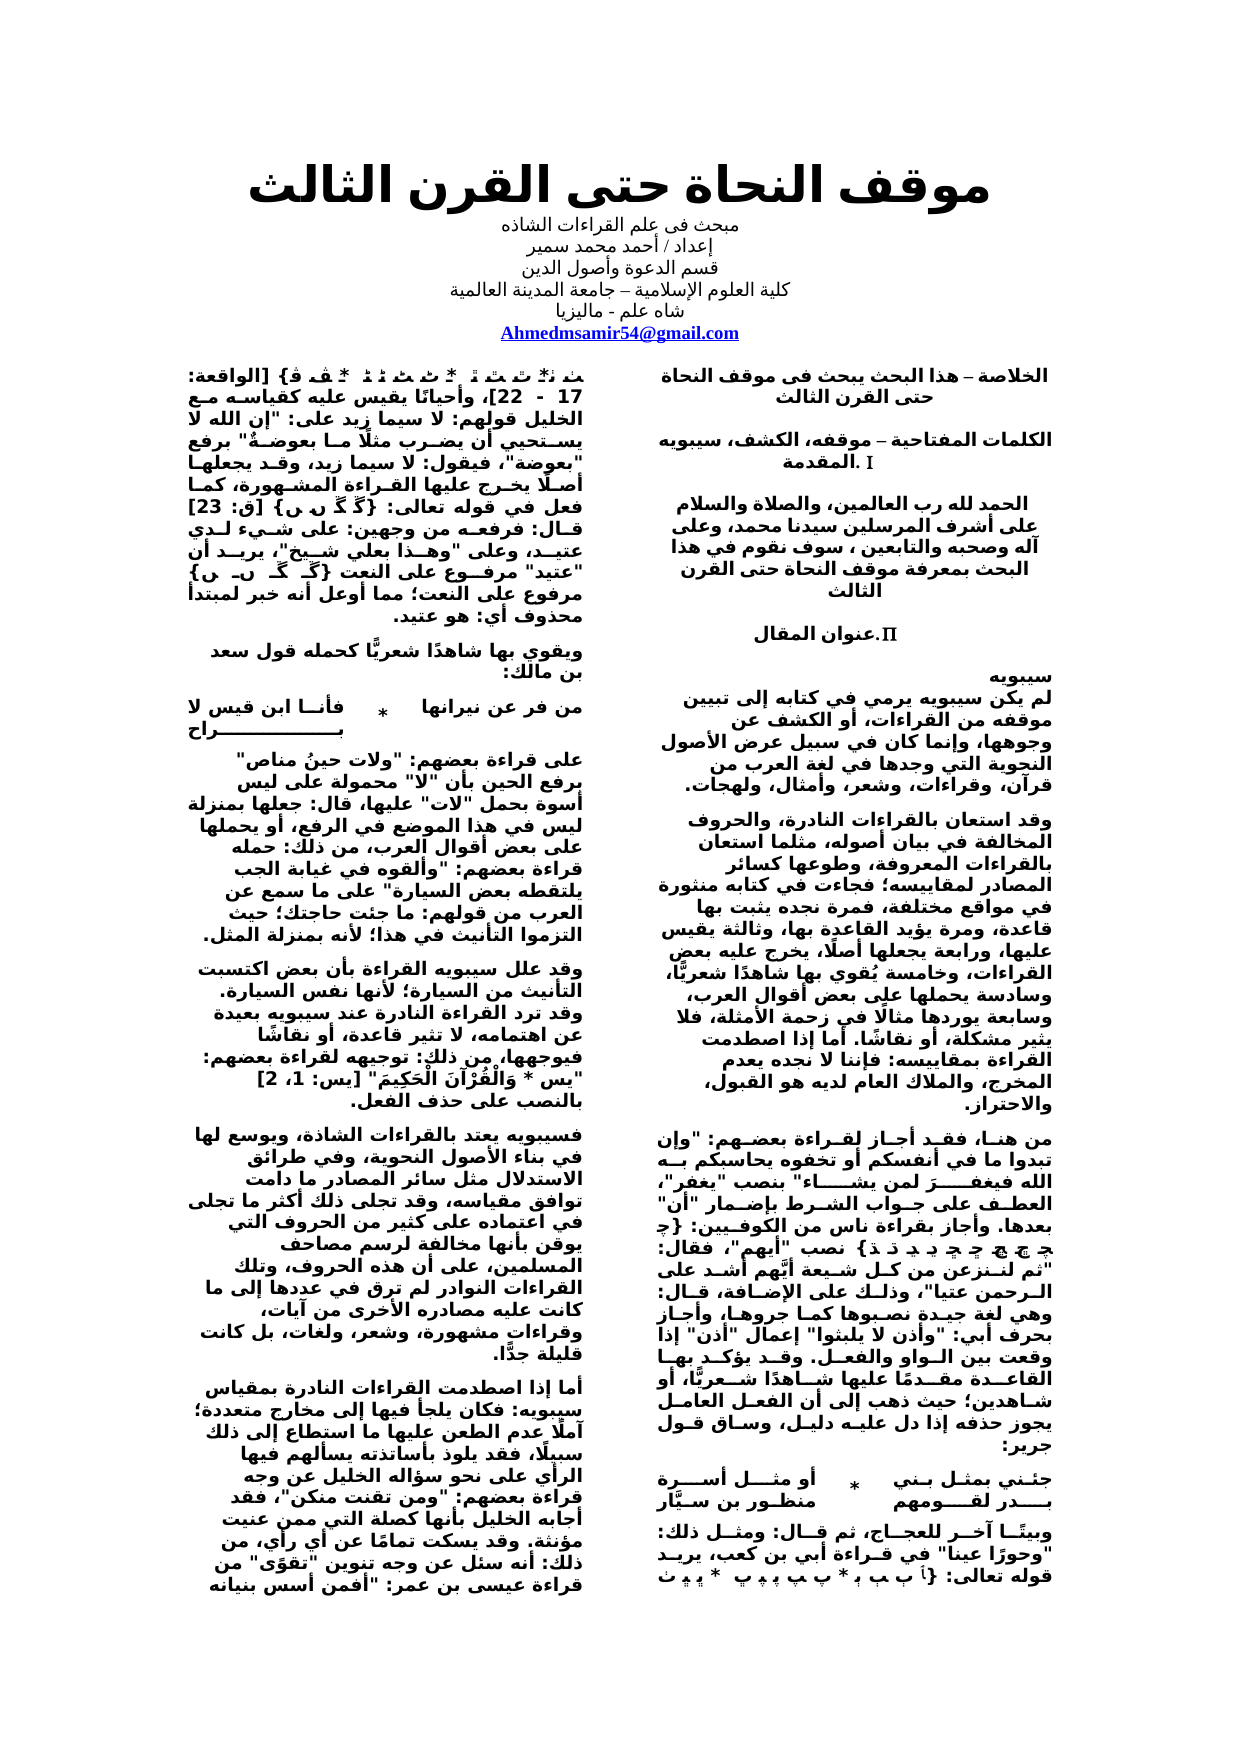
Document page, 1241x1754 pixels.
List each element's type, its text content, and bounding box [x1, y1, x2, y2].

text وقد علل سيبويه القراءة بأن بعض اكتسبت التأنيث من السيارة؛ لأنها نفس السيارة. وقد ترد القراءة النادرة عند سيبويه بعيدة عن اهتمامه، لا تثير قاعدة، أو نقاشًا فيوجهها، من ذلك: توجيهه لقراءة بعضهم: "يس * وَالْقُرْآنَ الْحَكِيمَ" [يس: 1، 2] بالنصب على حذف الفعل. [187, 958, 583, 1112]
text قسم الدعوة وأصول الدين [187, 257, 1053, 278]
text فسيبويه يعتد بالقراءات الشاذة، ويوسع لها في بناء الأصول النحوية، وفي طرائق الاستدلال مثل سائر المصادر ما دامت توافق مقياسه، وقد تجلى ذلك أكثر ما تجلى في اعتماده على كثير من الحروف التي يوقن بأنها مخالفة لرسم مصاحف المسلمين، على أن هذه الحروف، وتلك القراءات النوادر لم ترق في عددها إلى ما كانت عليه مصادره الأخرى من آيات، وقراءات مشهورة، وشعر، ولغات، بل كانت قليلة جدًّا. [187, 1124, 583, 1365]
text على قراءة بعضهم: "ولات حينُ مناص" برفع الحين بأن "لا" محمولة على ليس أسوة بحمل "لات" عليها، قال: جعلها بمنزلة ليس في هذا الموضع في الرفع، أو يحملها على بعض أقوال العرب، من ذلك: حمله قراءة بعضهم: "وألقوه في غيابة الجب يلتقطه بعض السيارة" على ما سمع عن العرب من قولهم: ما جئت حاجتك؛ حيث التزموا التأنيث في هذا؛ لأنه بمنزلة المثل. [187, 749, 583, 946]
table_header أو مثل أسرة منظور بن سيَّار [646, 1468, 828, 1521]
text الحمد لله رب العالمين، والصلاة والسلام على أشرف المرسلين سيدنا محمد، وعلى آله وصحبه والتابعين ، سوف نقوم في هذا البحث بمعرفة موقف النحاة حتى القرن الثالث [657, 493, 1053, 601]
text لم يكن سيبويه يرمي في كتابه إلى تبيين موقفه من القراءات، أو الكشف عن وجوهها، وإنما كان في سبيل عرض الأصول النحوية التي وجدها في لغة العرب من قرآن، وقراءات، وشعر، وأمثال، ولهجات. [657, 687, 1053, 796]
text ويقوي بها شاهدًا شعريًّا كحمله قول سعد بن مالك: [187, 640, 583, 683]
text مبحث فى علم القراءات الشاذه [187, 214, 1053, 235]
table_header فأنا ابن قيس لا براح [176, 696, 356, 749]
text Ahmedmsamir54@gmail.com [187, 322, 1053, 343]
table_header * [356, 696, 410, 749]
text شاه علم - ماليزيا [187, 300, 1053, 322]
text من هنا، فقد أجاز لقراءة بعضهم: "وإن تبدوا ما في أنفسكم أو تخفوه يحاسبكم به الله فيغفرَ لمن يشاء" بنصب "يغفر"، العطف على جواب الشرط بإضمار "أن" بعدها. وأجاز بقراءة ناس من الكوفيين: {ﭼ ﭽ ﭾ ﭿ ﮀ ﮁ ﮂ ﮃ ﮄ ﮅ} نصب "أيهم"، فقال: "ثم لننزعن من كل شيعة أيَّهم أشد على الرحمن عتيا"، وذلك على الإضافة، قال: وهي لغة جيدة نصبوها كما جروها، وأجاز بحرف أبي: "وأذن لا يلبثوا" إعمال "أذن" إذا وقعت بين الواو والفعل. وقد يؤكد بها القاعدة مقدمًا عليها شاهدًا شعريًّا، أو شاهدين؛ حيث ذهب إلى أن الفعل العامل يجوز حذفه إذا دل عليه دليل، وساق قول جرير: [657, 1128, 1053, 1456]
text الكلمات المفتاحية – موقفه، الكشف، سيبويه [657, 429, 1053, 451]
table_header جئني بمثل بني بدر لقومهم [881, 1468, 1064, 1521]
list .عنوان المقال [657, 623, 986, 644]
list .المقدمة [657, 451, 995, 472]
text كلية العلوم الإسلامية – جامعة المدينة العالمية [187, 278, 1053, 300]
text وقد استعان بالقراءات النادرة، والحروف المخالفة في بيان أصوله، مثلما استعان بالقراءات المعروفة، وطوعها كسائر المصادر لمقاييسه؛ فجاءت في كتابه منثورة في مواقع مختلفة، فمرة نجده يثبت بها قاعدة، ومرة يؤيد القاعدة بها، وثالثة يقيس عليها، ورابعة يجعلها أصلًا، يخرج عليه بعض القراءات، وخامسة يُقوي بها شاهدًا شعريًّا، وسادسة يحملها على بعض أقوال العرب، وسابعة يوردها مثالًا في زحمة الأمثلة، فلا يثير مشكلة، أو نقاشًا. أما إذا اصطدمت القراءة بمقاييسه: فإننا لا نجده يعدم المخرج، والملاك العام لديه هو القبول، والاحتراز. [657, 809, 1053, 1115]
text إعداد / أحمد محمد سمير [187, 235, 1053, 257]
table_header من فر عن نيرانها [410, 696, 594, 749]
text الخلاصة – هذا البحث يبحث فى موقف النحاة حتى القرن الثالث [657, 365, 1053, 408]
text وبيتًا آخر للعجاج، ثم قال: ومثل ذلك: "وحورًا عينا" في قراءة أبي بن كعب، يريد قوله تعالى: {ﭑ ﭒ ﭓ ﭔ * ﭖ ﭗ ﭘ ﭙ ﭚ * ﭜ ﭝ ﭞ ﭟ ﭠ* ﭢ ﭣ ﭤ * ﭦ ﭧ ﭨ ﭩ * ﭫ ﭬ} [الواقعة: 17 - 22]، وأحيانًا يقيس عليه كقياسه مع الخليل قولهم: لا سيما زيد على: "إن الله لا يستحيي أن يضرب مثلًا ما بعوضةٌ" برفع "بعوضة"، فيقول: لا سيما زيد، وقد يجعلها أصلًا يخرج عليها القراءة المشهورة، كما فعل في قوله تعالى: {ﮜ ﮝ ﮞ ﮟ} [ق: 23] قال: فرفعه من وجهين: على شيء لدي عتيد، وعلى "وهذا بعلي شيخ"، يريد أن "عتيد" مرفوع على النعت {ﮜ ﮝ ﮞ ﮟ} مرفوع على النعت؛ مما أوعل أنه خبر لمبتدأ محذوف أي: هو عتيد. [187, 365, 583, 627]
text موقف النحاة حتى القرن الثالث [187, 156, 1053, 214]
text سيبويه [657, 665, 1053, 687]
table_header * [828, 1468, 881, 1521]
